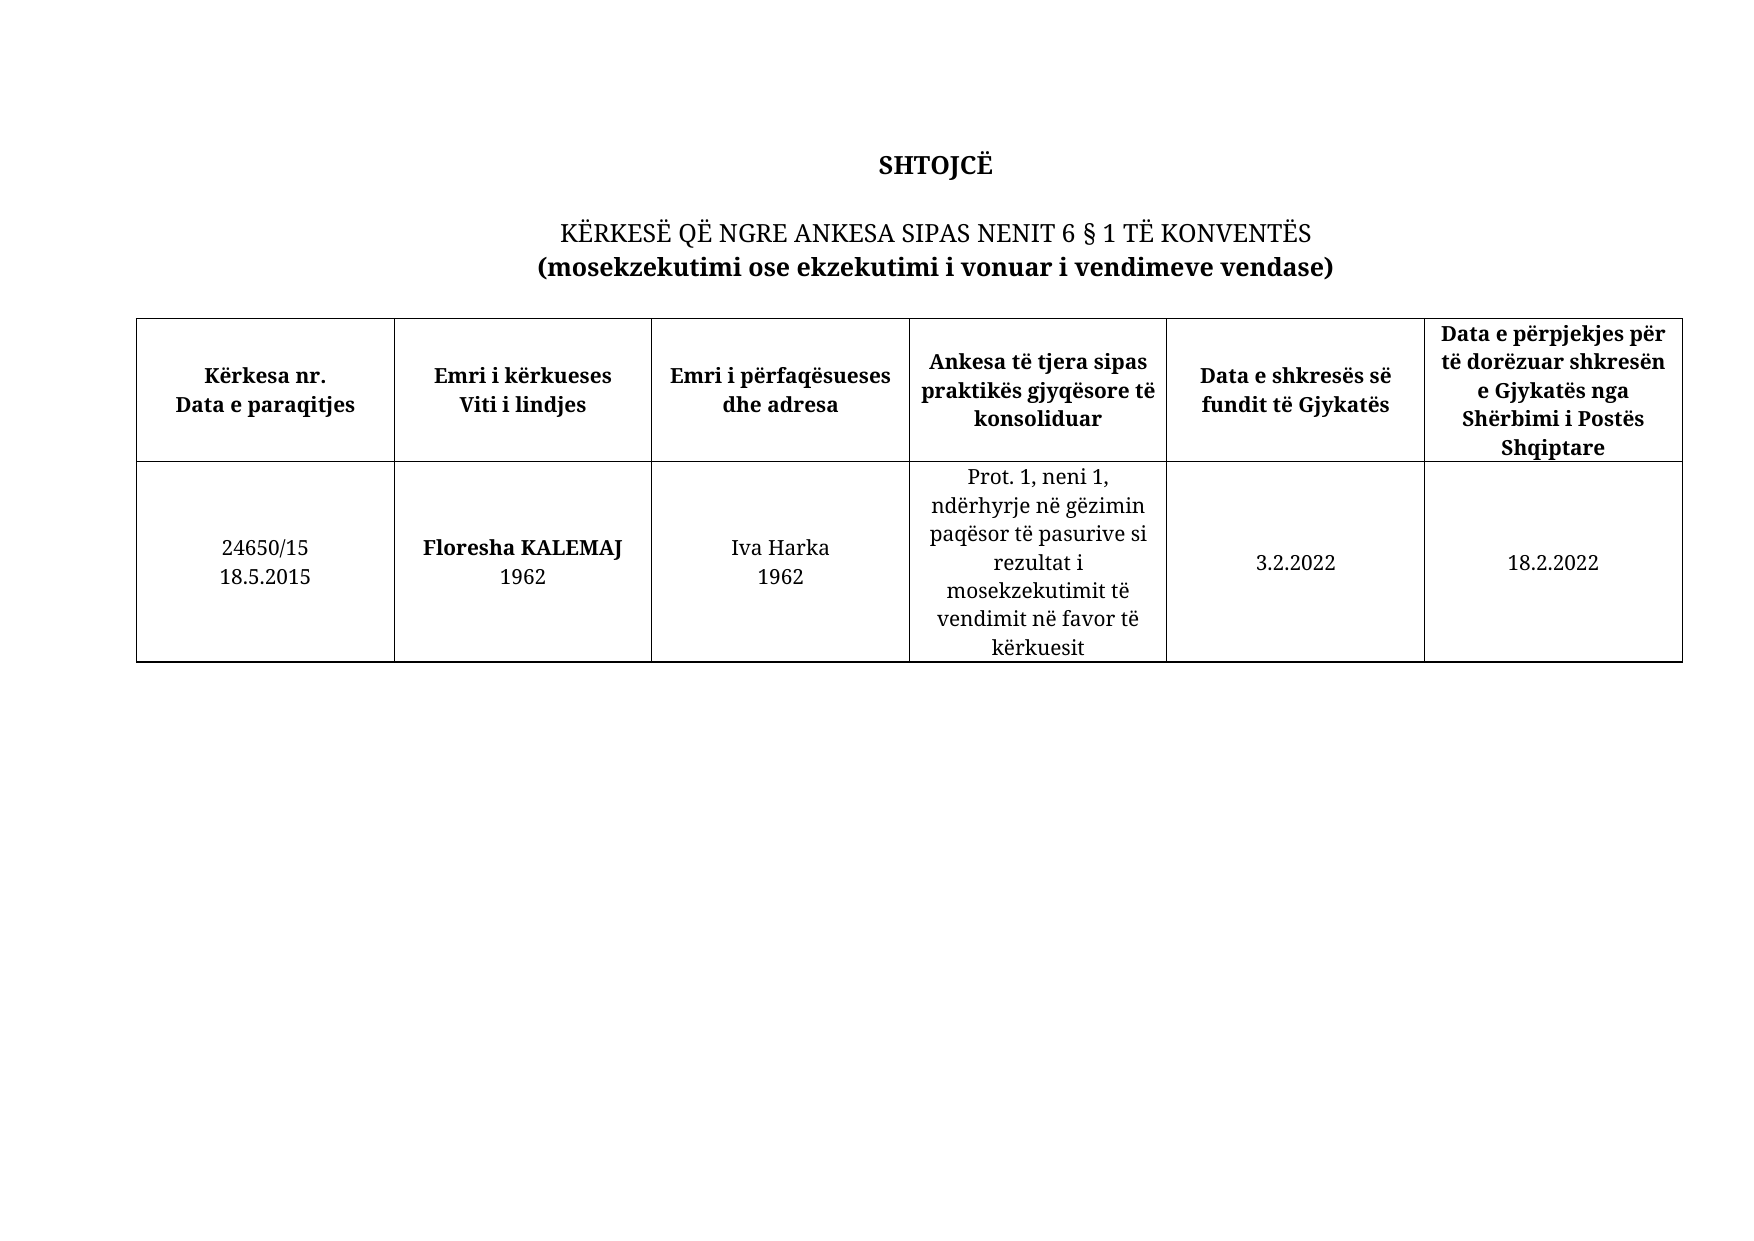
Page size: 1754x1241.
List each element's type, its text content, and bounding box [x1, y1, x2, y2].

table_cell 24650/15 18.5.2015 [137, 462, 394, 661]
table_cell Floresha KALEMAJ 1962 [395, 462, 651, 661]
table_header Emri i kërkueses Viti i lindjes [395, 319, 651, 461]
table_cell Iva Harka 1962 [652, 462, 909, 661]
table_header Ankesa të tjera sipas praktikës gjyqësore të konsoliduar [910, 319, 1166, 461]
table_header Kërkesa nr. Data e paraqitjes [137, 319, 394, 461]
table_header Data e shkresës së fundit të Gjykatës [1167, 319, 1424, 461]
text KËRKESË QË NGRE ANKESA SIPAS NENIT 6 § 1 TË KONVENTËS [148, 216, 1694, 250]
table_cell 3.2.2022 [1167, 462, 1424, 661]
table_header Emri i përfaqësueses dhe adresa [652, 319, 909, 461]
table_cell Prot. 1, neni 1, ndërhyrje në gëzimin paqësor të pasurive si rezultat i mosekzekutimit të vendimit në favor të kërkuesit [910, 462, 1166, 661]
text (mosekzekutimi ose ekzekutimi i vonuar i vendimeve vendase) [148, 250, 1694, 284]
table_cell 18.2.2022 [1425, 462, 1682, 661]
table_header Data e përpjekjes për të dorëzuar shkresën e Gjykatës nga Shërbimi i Postës Shqiptare [1425, 319, 1682, 461]
text SHTOJCË [148, 148, 1694, 182]
